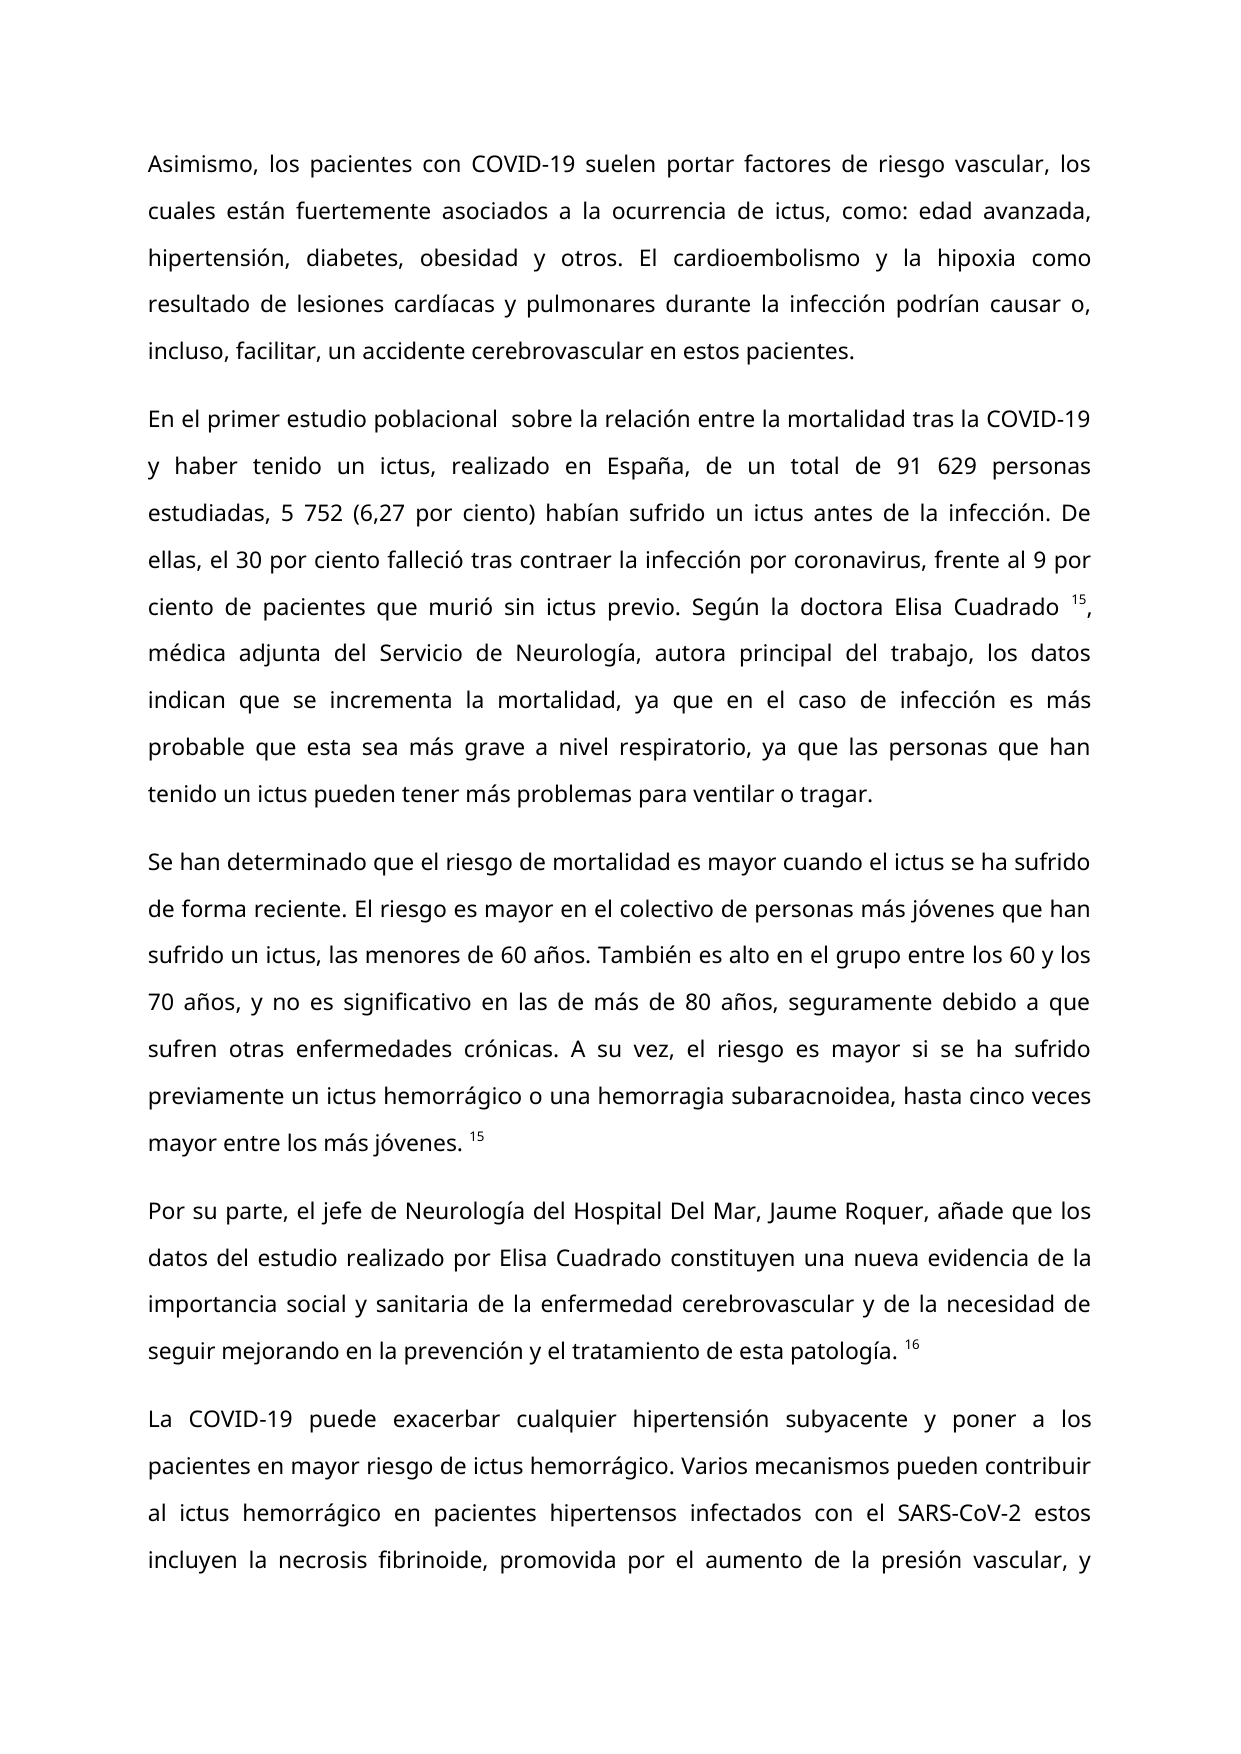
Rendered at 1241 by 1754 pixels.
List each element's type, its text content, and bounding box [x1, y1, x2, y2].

text Por su parte, el jefe de Neurología del Hospital Del Mar, Jaume Roquer, añade que los datos del estudio realizado por Elisa Cuadrado constituyen una nueva evidencia de la importancia social y sanitaria de la enfermedad cerebrovascular y de la necesidad de seguir mejorando en la prevención y el tratamiento de esta patología. 16 [148, 1194, 1092, 1366]
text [148, 1403, 1092, 1575]
text Asimismo, los pacientes con COVID-19 suelen portar factores de riesgo vascular, los cuales están fuertemente asociados a la ocurrencia de ictus, como: edad avanzada, hipertensión, diabetes, obesidad y otros. El cardioembolismo y la hipoxia como resultado de lesiones cardíacas y pulmonares durante la infección podrían causar o, incluso, facilitar, un accidente cerebrovascular en estos pacientes. [148, 148, 1092, 366]
text Se han determinado que el riesgo de mortalidad es mayor cuando el ictus se ha sufrido de forma reciente. El riesgo es mayor en el colectivo de personas más jóvenes que han sufrido un ictus, las menores de 60 años. También es alto en el grupo entre los 60 y los 70 años, y no es significativo en las de más de 80 años, seguramente debido a que sufren otras enfermedades crónicas. A su vez, el riesgo es mayor si se ha sufrido previamente un ictus hemorrágico o una hemorragia subaracnoidea, hasta cinco veces mayor entre los más jóvenes. 15 [148, 846, 1092, 1158]
text En el primer estudio poblacional sobre la relación entre la mortalidad tras la COVID-19 y haber tenido un ictus, realizado en España, de un total de 91 629 personas estudiadas, 5 752 (6,27 por ciento) habían sufrido un ictus antes de la infección. De ellas, el 30 por ciento falleció tras contraer la infección por coronavirus, frente al 9 por ciento de pacientes que murió sin ictus previo. Según la doctora Elisa Cuadrado 15, médica adjunta del Servicio de Neurología, autora principal del trabajo, los datos indican que se incrementa la mortalidad, ya que en el caso de infección es más probable que esta sea más grave a nivel respiratorio, ya que las personas que han tenido un ictus pueden tener más problemas para ventilar o tragar. [148, 403, 1092, 809]
